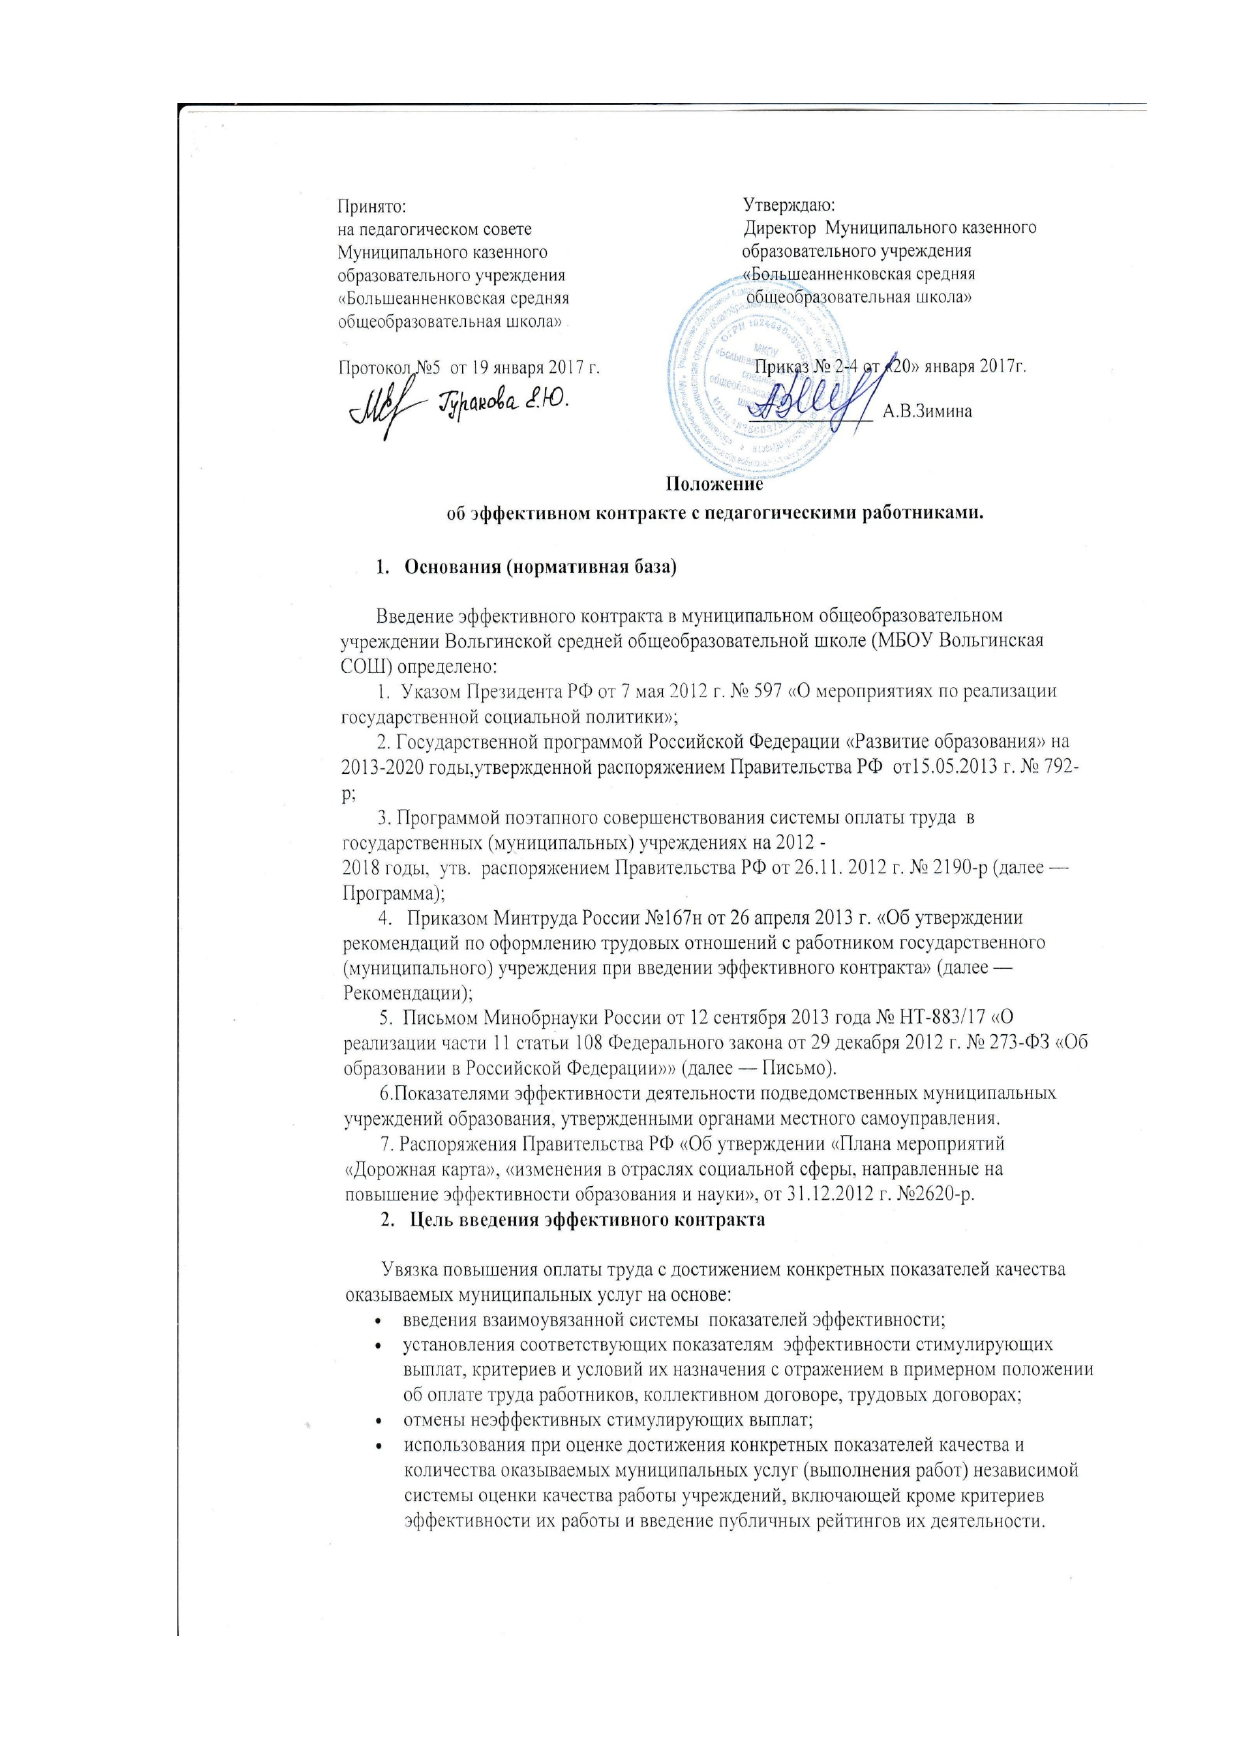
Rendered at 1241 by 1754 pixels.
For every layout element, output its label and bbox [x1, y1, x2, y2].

picture [177, 103, 1147, 1636]
